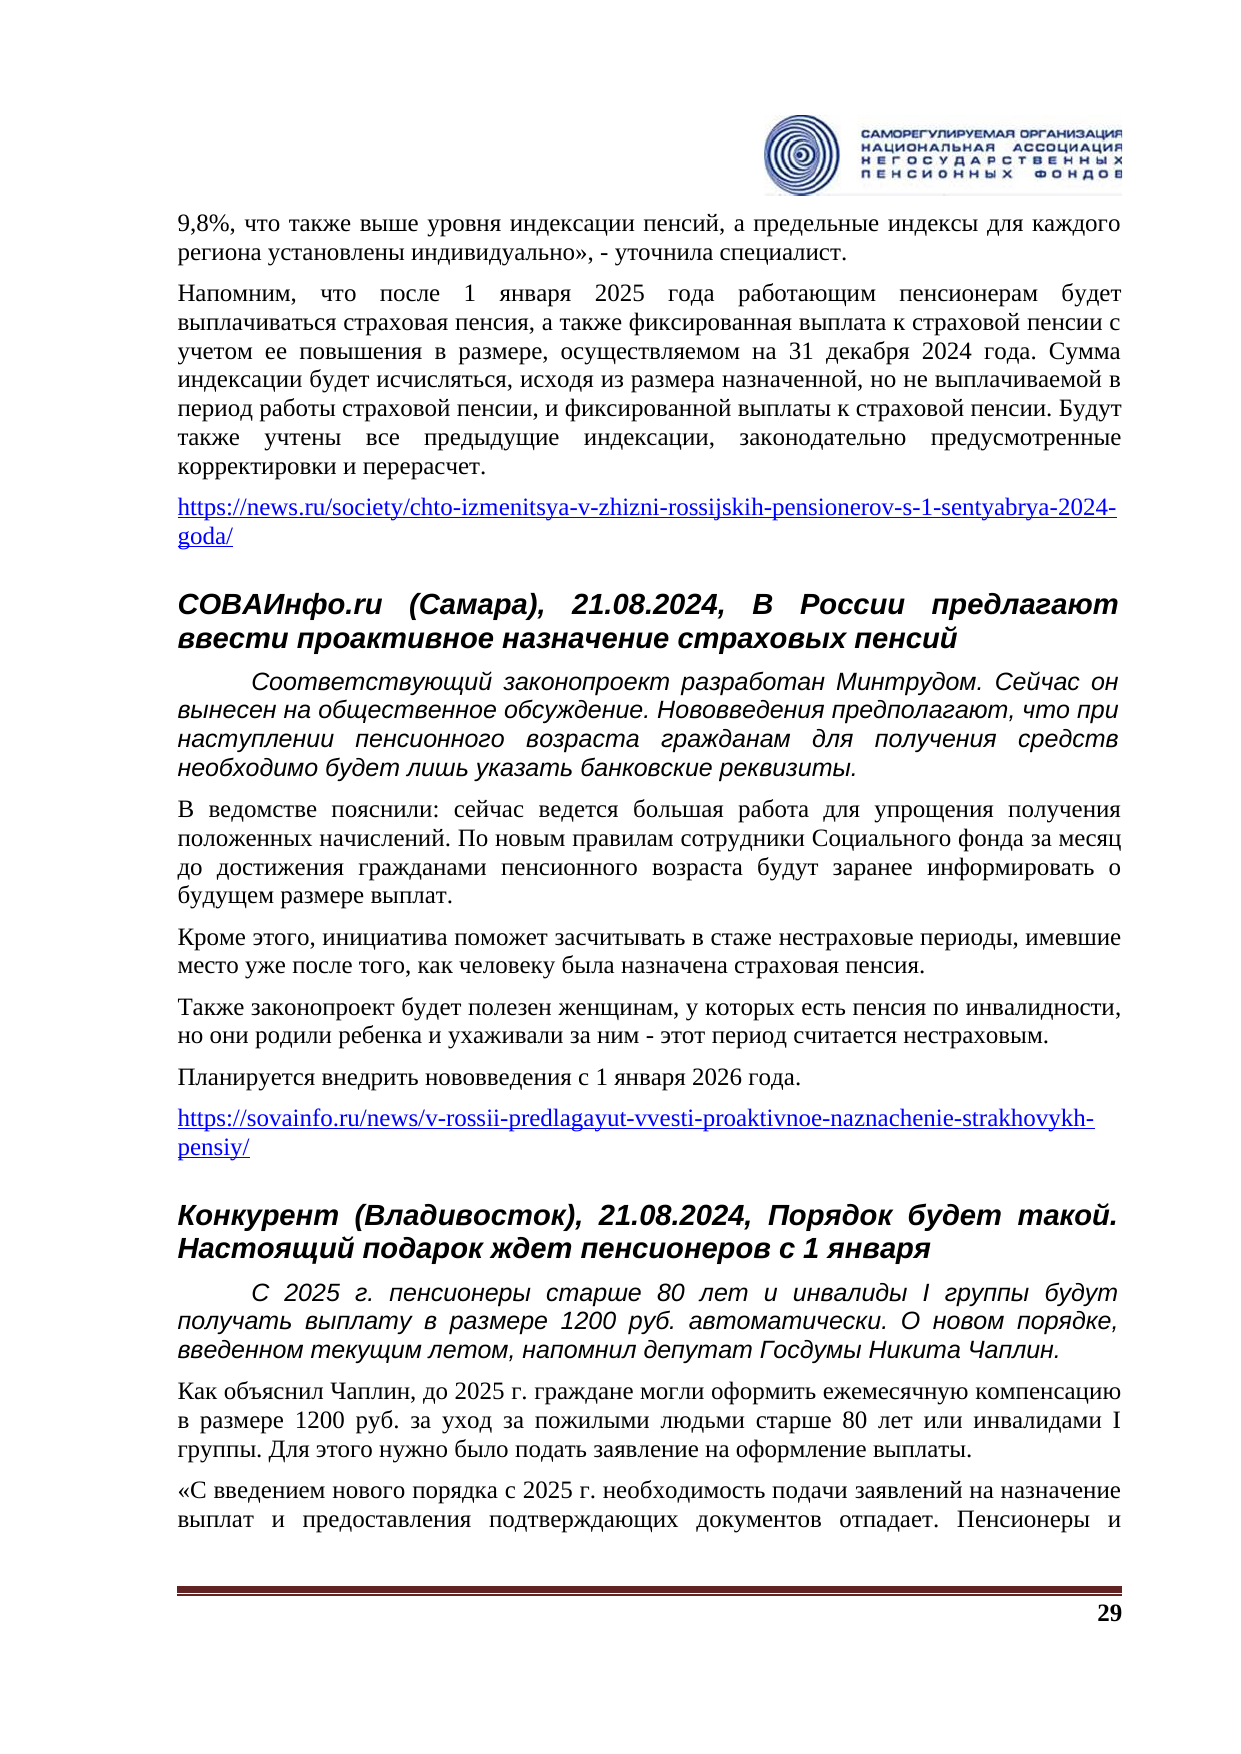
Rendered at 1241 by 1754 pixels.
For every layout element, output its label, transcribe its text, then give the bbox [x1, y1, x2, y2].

text Напомним, что после 1 января 2025 года работающим пенсионерам будет выплачиваться страховая пенсия, а также фиксированная выплата к страховой пенсии с учетом ее повышения в размере, осуществляемом на 31 декабря 2024 года. Сумма индексации будет исчисляться, исходя из размера назначенной, но не выплачиваемой в период работы страховой пенсии, и фиксированной выплаты к страховой пенсии. Будут также учтены все предыдущие индексации, законодательно предусмотренные корректировки и перерасчет. [177, 278, 1122, 479]
subtitle СОВАИнфо.ru (Самара), 21.08.2024, В России предлагают ввести проактивное назначение страховых пенсий [177, 587, 1122, 654]
subtitle С 2025 г. пенсионеры старше 80 лет и инвалиды I группы будут получать выплату в размере 1200 руб. автоматически. О новом порядке, введенном текущим летом, напомнил депутат Госдумы Никита Чаплин. [177, 1277, 1122, 1364]
subtitle Конкурент (Владивосток), 21.08.2024, Порядок будет такой. Настоящий подарок ждет пенсионеров с 1 января [177, 1198, 1122, 1265]
text Как объяснил Чаплин, до 2025 г. граждане могли оформить ежемесячную компенсацию в размере 1200 руб. за уход за пожилыми людьми старше 80 лет или инвалидами I группы. Для этого нужно было подать заявление на оформление выплаты. [177, 1376, 1122, 1462]
text Также законопроект будет полезен женщинам, у которых есть пенсия по инвалидности, но они родили ребенка и ухаживали за ним - этот период считается нестраховым. [177, 992, 1122, 1049]
text https://sovainfo.ru/news/v-rossii-predlagayut-vvesti-proaktivnoe-naznachenie-strakhovykh-pensiy/ [177, 1103, 1122, 1160]
text В ведомстве пояснили: сейчас ведется большая работа для упрощения получения положенных начислений. По новым правилам сотрудники Социального фонда за месяц до достижения гражданами пенсионного возраста будут заранее информировать о будущем размере выплат. [177, 794, 1122, 909]
text Кроме этого, инициатива поможет засчитывать в стаже нестраховые периоды, имевшие место уже после того, как человеку была назначена страховая пенсия. [177, 922, 1122, 979]
text Планируется внедрить нововведения с 1 января 2026 года. [177, 1062, 1122, 1090]
picture [764, 115, 1123, 196]
text https://news.ru/society/chto-izmenitsya-v-zhizni-rossijskih-pensionerov-s-1-sentyabrya-2024-goda/ [177, 492, 1122, 549]
subtitle Соответствующий законопроект разработан Минтрудом. Сейчас он вынесен на общественное обсуждение. Нововведения предполагают, что при наступлении пенсионного возраста гражданам для получения средств необходимо будет лишь указать банковские реквизиты. [177, 667, 1122, 782]
